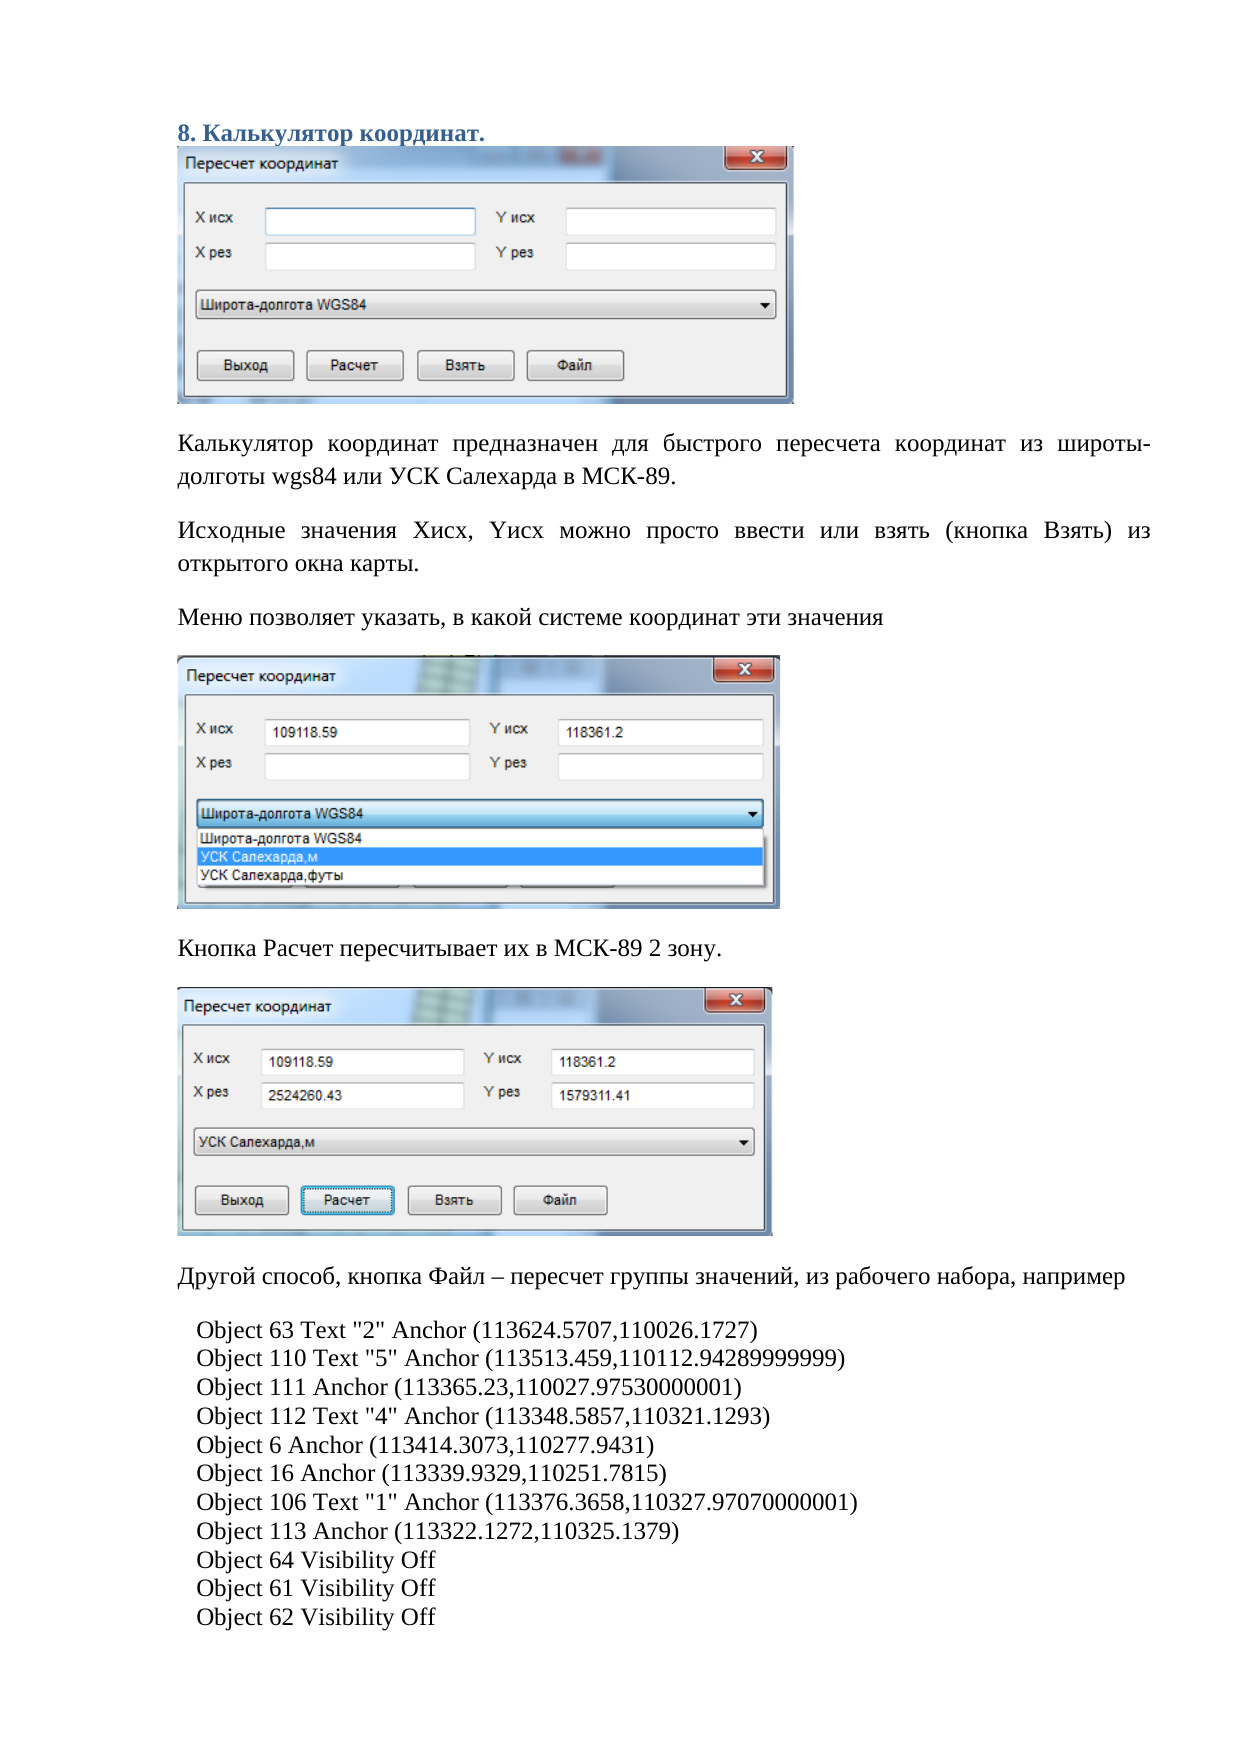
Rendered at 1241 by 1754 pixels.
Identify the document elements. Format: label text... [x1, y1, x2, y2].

text Object 106 Text "1" Anchor (113376.3658,110327.97070000001) [177, 1487, 1152, 1516]
text Object 64 Visibility Off [177, 1545, 1152, 1573]
text Меню позволяет указать, в какой системе координат эти значения [177, 602, 1152, 631]
text Калькулятор координат предназначен для быстрого пересчета координат из широты-долготы wgs84 или УСК Салехарда в МСК-89. [177, 428, 1152, 490]
text Object 16 Anchor (113339.9329,110251.7815) [177, 1458, 1152, 1487]
text Object 63 Text "2" Anchor (113624.5707,110026.1727) [177, 1315, 1152, 1343]
picture [177, 655, 781, 909]
subtitle 8. Калькулятор координат. [177, 118, 1152, 147]
text Другой способ, кнопка Файл – пересчет группы значений, из рабочего набора, например [177, 1261, 1152, 1290]
picture [177, 987, 773, 1236]
text Object 6 Anchor (113414.3073,110277.9431) [177, 1430, 1152, 1458]
text Кнопка Расчет пересчитывает их в МСК-89 2 зону. [177, 933, 1152, 962]
text Object 111 Anchor (113365.23,110027.97530000001) [177, 1372, 1152, 1401]
text Object 110 Text "5" Anchor (113513.459,110112.94289999999) [177, 1343, 1152, 1372]
text Исходные значения Xисх, Yисх можно просто ввести или взять (кнопка Взять) из открытого окна карты. [177, 515, 1152, 577]
picture [177, 146, 794, 404]
text Object 62 Visibility Off [177, 1602, 1152, 1631]
text Object 61 Visibility Off [177, 1573, 1152, 1602]
text Object 113 Anchor (113322.1272,110325.1379) [177, 1516, 1152, 1545]
text Object 112 Text "4" Anchor (113348.5857,110321.1293) [177, 1401, 1152, 1430]
